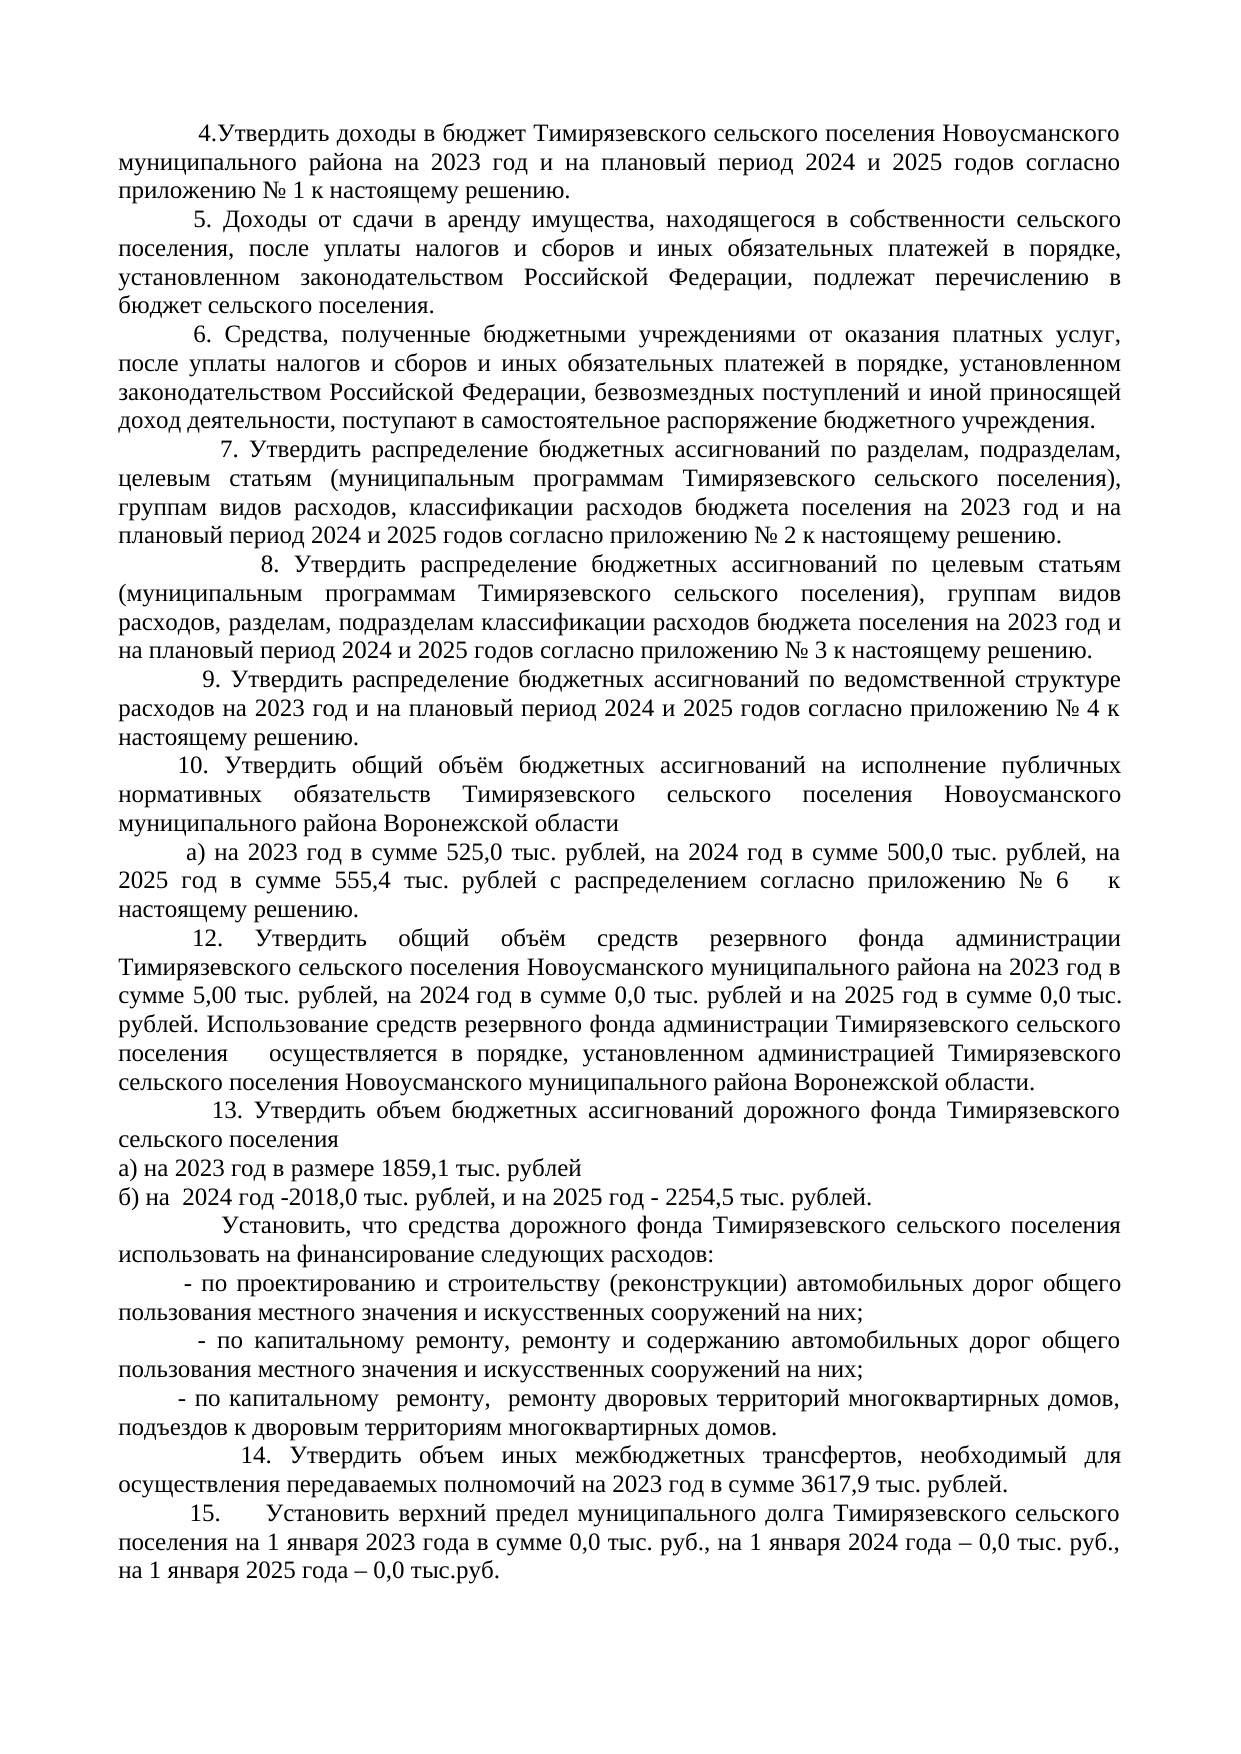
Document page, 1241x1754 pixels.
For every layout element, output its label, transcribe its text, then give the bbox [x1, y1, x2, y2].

text а) на 2023 год в размере 1859,1 тыс. рублей [118, 1153, 1122, 1182]
text 14. Утвердить объем иных межбюджетных трансфертов, необходимый для осуществления передаваемых полномочий на 2023 год в сумме 3617,9 тыс. рублей. [118, 1441, 1122, 1498]
text 9. Утвердить распределение бюджетных ассигнований по ведомственной структуре расходов на 2023 год и на плановый период 2024 и 2025 годов согласно приложению № 4 к настоящему решению. [118, 664, 1122, 751]
text 12. Утвердить общий объём средств резервного фонда администрации Тимирязевского сельского поселения Новоусманского муниципального района на 2023 год в сумме 5,00 тыс. рублей, на 2024 год в сумме 0,0 тыс. рублей и на 2025 год в сумме 0,0 тыс. рублей. Использование средств резервного фонда администрации Тимирязевского сельского поселения осуществляется в порядке, установленном администрацией Тимирязевского сельского поселения Новоусманского муниципального района Воронежской области. [118, 923, 1122, 1096]
text 10. Утвердить общий объём бюджетных ассигнований на исполнение публичных нормативных обязательств Тимирязевского сельского поселения Новоусманского муниципального района Воронежской области [118, 751, 1122, 837]
text 13. Утвердить объем бюджетных ассигнований дорожного фонда Тимирязевского сельского поселения [118, 1096, 1122, 1153]
text 15. Установить верхний предел муниципального долга Тимирязевского сельского поселения на 1 января 2023 года в сумме 0,0 тыс. руб., на 1 января 2024 года – 0,0 тыс. руб., на 1 января 2025 года – 0,0 тыс.руб. [118, 1498, 1122, 1584]
text 5. Доходы от сдачи в аренду имущества, находящегося в собственности сельского поселения, после уплаты налогов и сборов и иных обязательных платежей в порядке, установленном законодательством Российской Федерации, подлежат перечислению в бюджет сельского поселения. [118, 204, 1122, 319]
text 8. Утвердить распределение бюджетных ассигнований по целевым статьям (муниципальным программам Тимирязевского сельского поселения), группам видов расходов, разделам, подразделам классификации расходов бюджета поселения на 2023 год и на плановый период 2024 и 2025 годов согласно приложению № 3 к настоящему решению. [118, 549, 1122, 664]
text - по проектированию и строительству (реконструкции) автомобильных дорог общего пользования местного значения и искусственных сооружений на них; [118, 1268, 1122, 1326]
text а) на 2023 год в сумме 525,0 тыс. рублей, на 2024 год в сумме 500,0 тыс. рублей, на 2025 год в сумме 555,4 тыс. рублей с распределением согласно приложению № 6 к настоящему решению. [118, 837, 1122, 923]
text 7. Утвердить распределение бюджетных ассигнований по разделам, подразделам, целевым статьям (муниципальным программам Тимирязевского сельского поселения), группам видов расходов, классификации расходов бюджета поселения на 2023 год и на плановый период 2024 и 2025 годов согласно приложению № 2 к настоящему решению. [118, 434, 1122, 549]
text 4.Утвердить доходы в бюджет Тимирязевского сельского поселения Новоусманского муниципального района на 2023 год и на плановый период 2024 и 2025 годов согласно приложению № 1 к настоящему решению. [118, 118, 1122, 204]
text - по капитальному ремонту, ремонту дворовых территорий многоквартирных домов, подъездов к дворовым территориям многоквартирных домов. [118, 1383, 1122, 1441]
text б) на 2024 год -2018,0 тыс. рублей, и на 2025 год - 2254,5 тыс. рублей. [118, 1182, 1122, 1211]
text 6. Средства, полученные бюджетными учреждениями от оказания платных услуг, после уплаты налогов и сборов и иных обязательных платежей в порядке, установленном законодательством Российской Федерации, безвозмездных поступлений и иной приносящей доход деятельности, поступают в самостоятельное распоряжение бюджетного учреждения. [118, 319, 1122, 434]
text Установить, что средства дорожного фонда Тимирязевского сельского поселения использовать на финансирование следующих расходов: [118, 1211, 1122, 1268]
text - по капитальному ремонту, ремонту и содержанию автомобильных дорог общего пользования местного значения и искусственных сооружений на них; [118, 1326, 1122, 1383]
